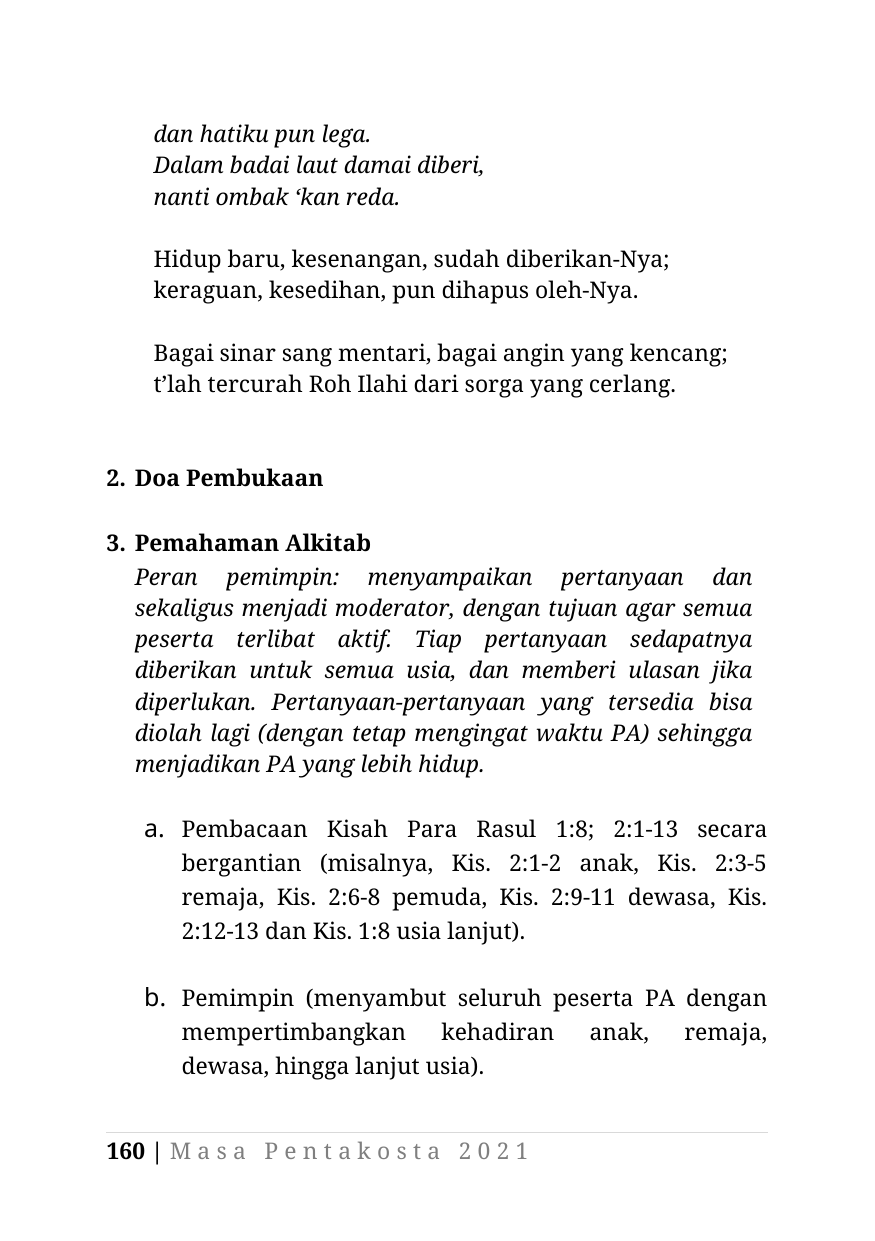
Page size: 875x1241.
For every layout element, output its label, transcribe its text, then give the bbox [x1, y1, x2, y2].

list Pembacaan Kisah Para Rasul 1:8; 2:1-13 secara bergantian (misalnya, Kis. 2:1-2 anak, Kis. 2:3-5 remaja, Kis. 2:6-8 pemuda, Kis. 2:9-11 dewasa, Kis. 2:12-13 dan Kis. 1:8 usia lanjut). [144, 811, 768, 946]
text Peran pemimpin: menyampaikan pertanyaan dan sekaligus menjadi moderator, dengan tujuan agar semua peserta terlibat aktif. Tiap pertanyaan sedapatnya diberikan untuk semua usia, dan memberi ulasan jika diperlukan. Pertanyaan-pertanyaan yang tersedia bisa diolah lagi (dengan tetap mengingat waktu PA) sehingga menjadikan PA yang lebih hidup. [134, 561, 756, 779]
text Bagai sinar sang mentari, bagai angin yang kencang; t’lah tercurah Roh Ilahi dari sorga yang cerlang. [153, 337, 768, 399]
text dan hatiku pun lega. Dalam badai laut damai diberi, [153, 118, 768, 181]
text nanti ombak ‘kan reda. [153, 181, 768, 212]
list Pemahaman Alkitab [106, 527, 756, 558]
list Doa Pembukaan [106, 462, 756, 493]
text Hidup baru, kesenangan, sudah diberikan-Nya; keraguan, kesedihan, pun dihapus oleh-Nya. [153, 243, 768, 306]
list Pemimpin (menyambut seluruh peserta PA dengan mempertimbangkan kehadiran anak, remaja, dewasa, hingga lanjut usia). [144, 980, 768, 1081]
